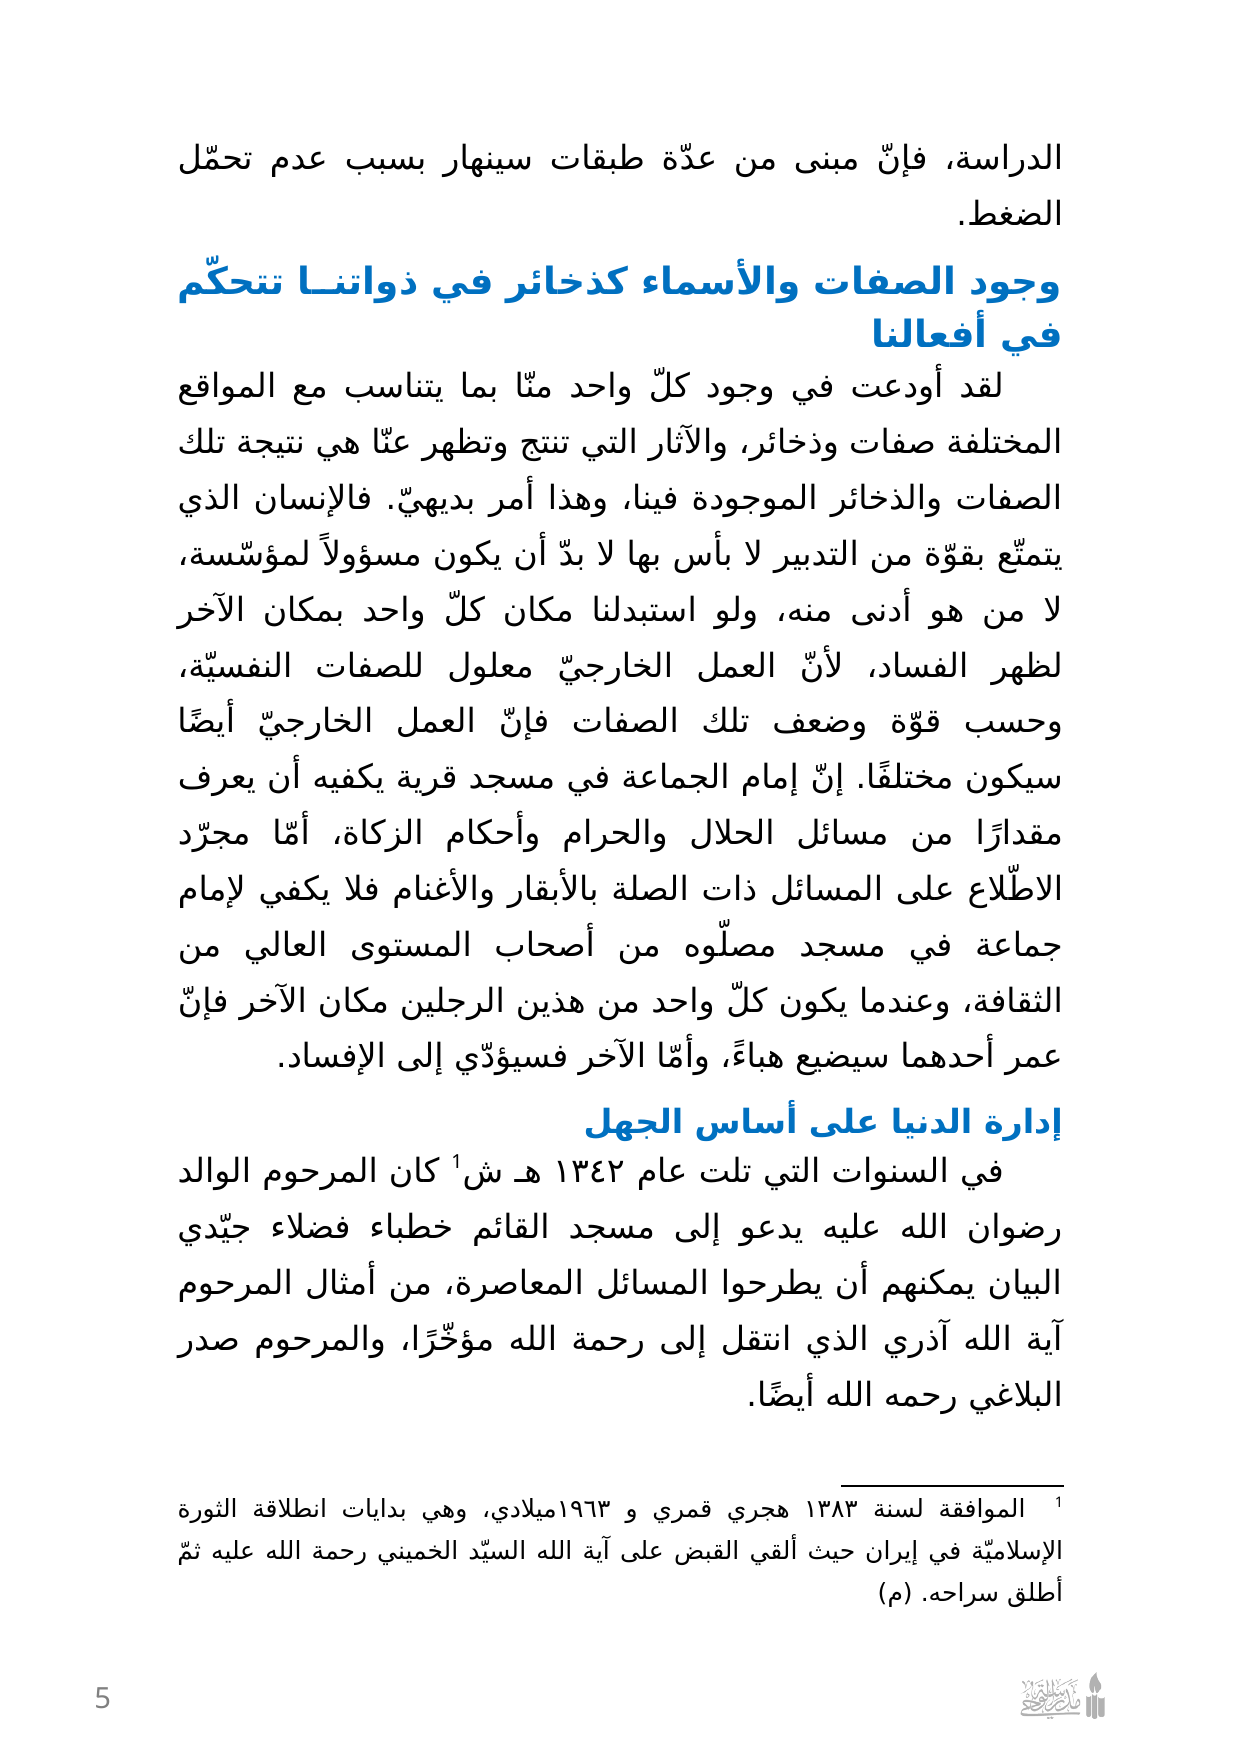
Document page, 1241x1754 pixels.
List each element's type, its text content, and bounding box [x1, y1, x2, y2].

text في السنوات التي تلت عام ۱٣٤٢ هـ ش كان المرحوم الوالد رضوان الله عليه يدعو إلى مسجد القائم خطباء فضلاء جيّدي البيان يمكنهم أن يطرحوا المسائل المعاصرة، من أمثال المرحوم آية الله آذري الذي انتقل إلى رحمة الله مؤخّرًا، والمرحوم صدر البلاغي رحمه الله أيضًا. [177, 1149, 1063, 1429]
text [177, 136, 1063, 247]
picture [1020, 1672, 1105, 1719]
title إدارة الدنيا على أساس الجهل [177, 1103, 1063, 1142]
title وجود الصفات والأسماء كذخائر في ذواتنا تتحكّم في أفعالنا [177, 260, 1063, 356]
text لقد أودعت في وجود كلّ واحد منّا بما يتناسب مع المواقع المختلفة صفات وذخائر، والآثار التي تنتج وتظهر عنّا هي نتيجة تلك الصفات والذخائر الموجودة فينا، وهذا أمر بديهيّ. فالإنسان الذي يتمتّع بقوّة من التدبير لا بأس بها لا بدّ أن يكون مسؤولاً لمؤسّسة، لا من هو أدنى منه، ولو استبدلنا مكان كلّ واحد بمكان الآخر لظهر الفساد، لأنّ العمل الخارجيّ معلول للصفات النفسيّة، وحسب قوّة وضعف تلك الصفات فإنّ العمل الخارجيّ أيضًا سيكون مختلفًا. إنّ إمام الجماعة في مسجد قرية يكفيه أن يعرف مقدارًا من مسائل الحلال والحرام وأحكام الزكاة، أمّا مجرّد الاطّلاع على المسائل ذات الصلة بالأبقار والأغنام فلا يكفي لإمام جماعة في مسجد مصلّوه من أصحاب المستوى العالي من الثقافة، وعندما يكون كلّ واحد من هذين الرجلين مكان الآخر فإنّ عمر أحدهما سيضيع هباءً، وأمّا الآخر فسيؤدّي إلى الإفساد. [177, 364, 1063, 1090]
